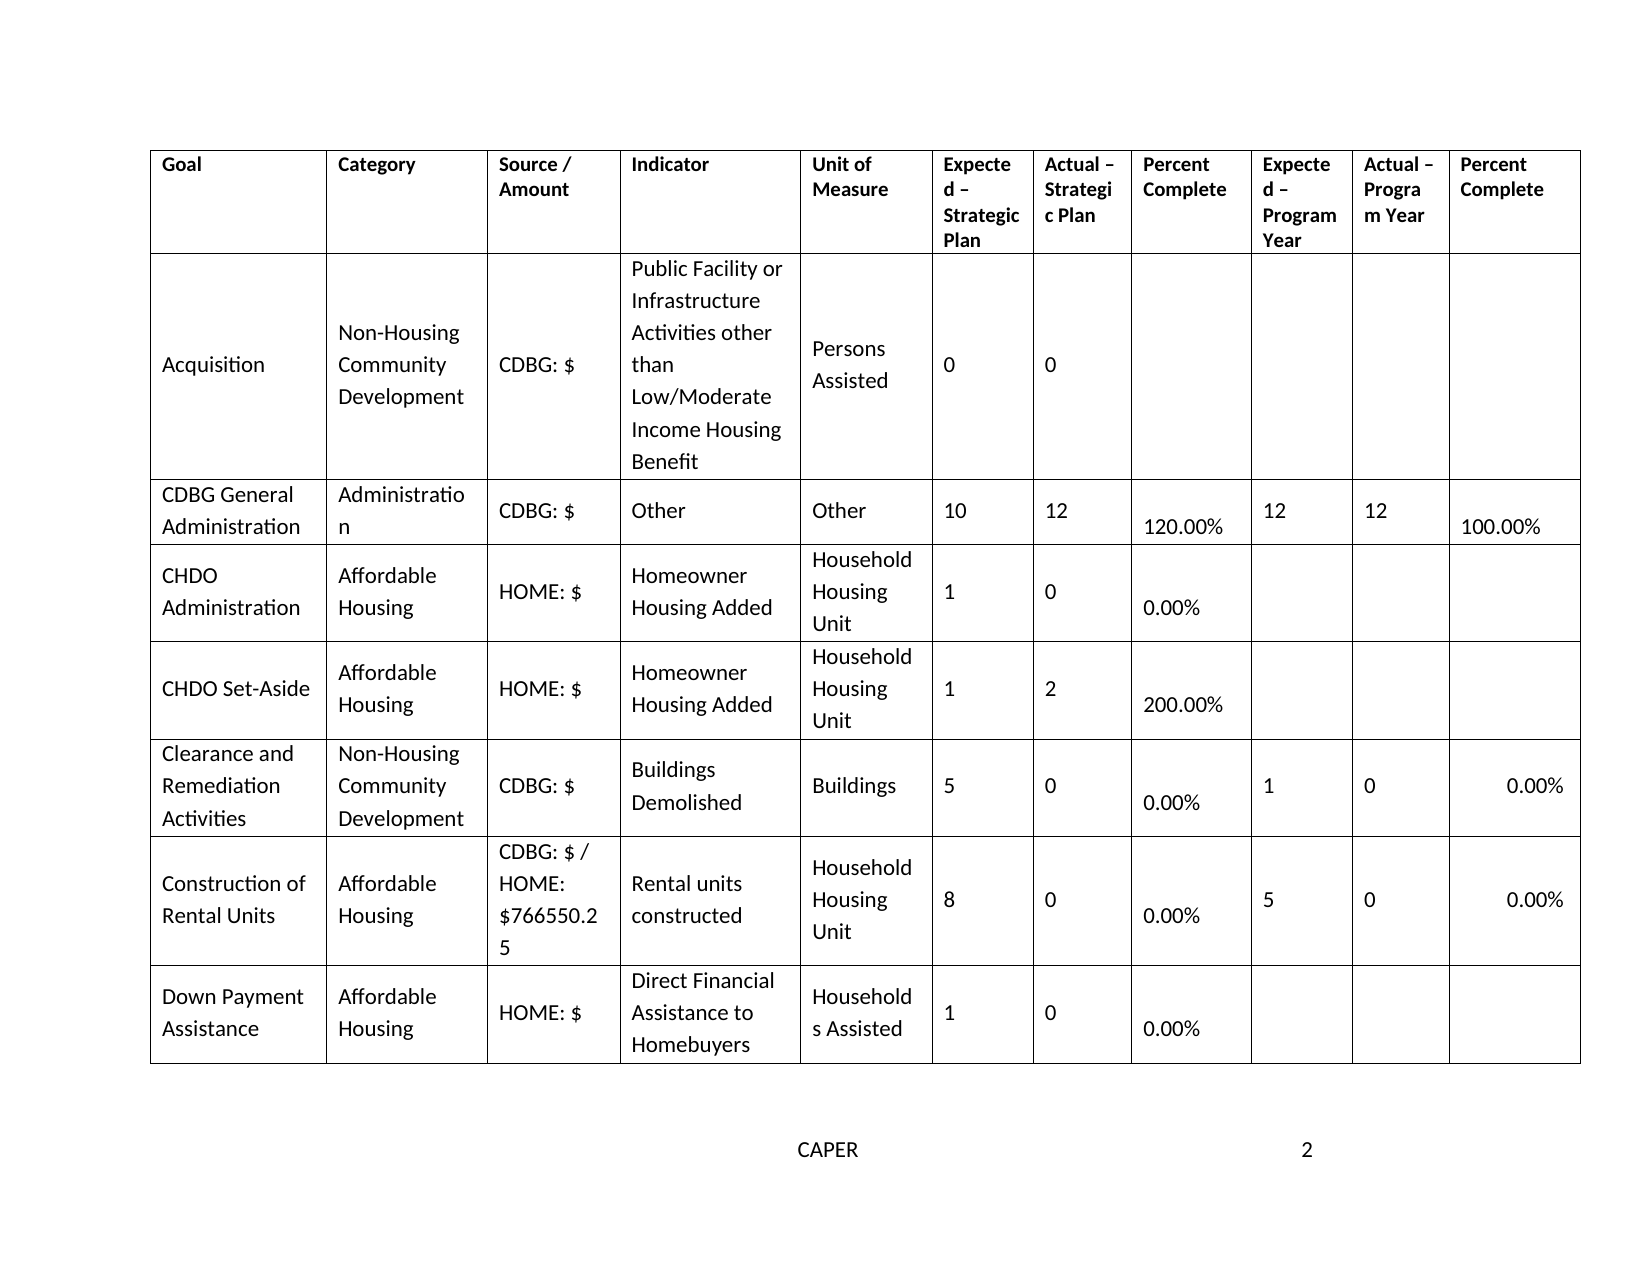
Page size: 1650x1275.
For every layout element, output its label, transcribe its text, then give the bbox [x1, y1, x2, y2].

table_cell 8 [933, 837, 1033, 965]
table_cell [1353, 642, 1449, 738]
table_cell Household Housing Unit [801, 545, 932, 641]
table_header Expected – Program Year [1252, 151, 1352, 253]
table_cell Construction of Rental Units [151, 837, 326, 965]
table_cell Public Facility or Infrastructure Activities other than Low/Moderate Income Housing Benefit [621, 254, 800, 479]
table_cell [1252, 545, 1352, 641]
table_header Percent Complete [1132, 151, 1251, 253]
table_cell 0.00% [1450, 837, 1580, 965]
table_cell Household Housing Unit [801, 642, 932, 738]
table_cell 200.00% [1132, 642, 1251, 738]
table_cell Households Assisted [801, 966, 932, 1062]
table_cell Non-Housing Community Development [327, 254, 487, 479]
table_cell CDBG General Administration [151, 480, 326, 544]
table_cell 0 [1034, 545, 1131, 641]
table_cell CDBG: $ [488, 480, 620, 544]
table_cell 2 [1034, 642, 1131, 738]
table_cell 12 [1252, 480, 1352, 544]
table_header Source / Amount [488, 151, 620, 253]
table_cell [1252, 254, 1352, 479]
table_cell Clearance and Remediation Activities [151, 740, 326, 836]
table_cell 1 [933, 642, 1033, 738]
table_cell Homeowner Housing Added [621, 545, 800, 641]
table_cell 0.00% [1132, 966, 1251, 1062]
table_cell HOME: $ [488, 545, 620, 641]
table_header Percent Complete [1450, 151, 1580, 253]
table_cell [1353, 966, 1449, 1062]
table_cell [1132, 254, 1251, 479]
table_cell Affordable Housing [327, 545, 487, 641]
table_cell [1450, 642, 1580, 738]
table_header Actual – Program Year [1353, 151, 1449, 253]
table_cell 0.00% [1132, 740, 1251, 836]
table_cell [1252, 966, 1352, 1062]
table_cell Household Housing Unit [801, 837, 932, 965]
table_cell Buildings Demolished [621, 740, 800, 836]
table_cell Direct Financial Assistance to Homebuyers [621, 966, 800, 1062]
table_cell [1450, 545, 1580, 641]
table_cell 0 [933, 254, 1033, 479]
table_cell Affordable Housing [327, 642, 487, 738]
table_cell HOME: $ [488, 966, 620, 1062]
table_cell 1 [933, 545, 1033, 641]
table_cell 0 [1353, 837, 1449, 965]
table_cell Down Payment Assistance [151, 966, 326, 1062]
table_cell CHDO Set-Aside [151, 642, 326, 738]
table_cell CDBG: $ [488, 740, 620, 836]
table_cell 0 [1034, 837, 1131, 965]
table_header Goal [151, 151, 326, 253]
table_cell 1 [933, 966, 1033, 1062]
table_cell 1 [1252, 740, 1352, 836]
table_cell CDBG: $ / HOME: $766550.25 [488, 837, 620, 965]
table_cell [1353, 254, 1449, 479]
table_cell 120.00% [1132, 480, 1251, 544]
table_header Actual – Strategic Plan [1034, 151, 1131, 253]
table_cell 0 [1034, 966, 1131, 1062]
table_cell Administration [327, 480, 487, 544]
table_cell Homeowner Housing Added [621, 642, 800, 738]
table_cell CDBG: $ [488, 254, 620, 479]
table_cell 0 [1353, 740, 1449, 836]
table_cell Affordable Housing [327, 837, 487, 965]
table_cell 0 [1034, 254, 1131, 479]
table_cell Persons Assisted [801, 254, 932, 479]
table_header Unit of Measure [801, 151, 932, 253]
table_header Expected – Strategic Plan [933, 151, 1033, 253]
table_cell [1450, 966, 1580, 1062]
table_header Category [327, 151, 487, 253]
table_cell Buildings [801, 740, 932, 836]
table_header Indicator [621, 151, 800, 253]
table_cell 10 [933, 480, 1033, 544]
table_cell 5 [1252, 837, 1352, 965]
table_cell Affordable Housing [327, 966, 487, 1062]
table_cell Rental units constructed [621, 837, 800, 965]
table_cell Non-Housing Community Development [327, 740, 487, 836]
table_cell Acquisition [151, 254, 326, 479]
table_cell 0.00% [1132, 837, 1251, 965]
table_cell 5 [933, 740, 1033, 836]
table_cell [1252, 642, 1352, 738]
table_cell CHDO Administration [151, 545, 326, 641]
table_cell 100.00% [1450, 480, 1580, 544]
table_cell 0.00% [1450, 740, 1580, 836]
table_cell 12 [1353, 480, 1449, 544]
table_cell [1353, 545, 1449, 641]
table_cell 0 [1034, 740, 1131, 836]
table_cell 12 [1034, 480, 1131, 544]
table_cell [1450, 254, 1580, 479]
table_cell Other [621, 480, 800, 544]
table_cell Other [801, 480, 932, 544]
table_cell 0.00% [1132, 545, 1251, 641]
table_cell HOME: $ [488, 642, 620, 738]
